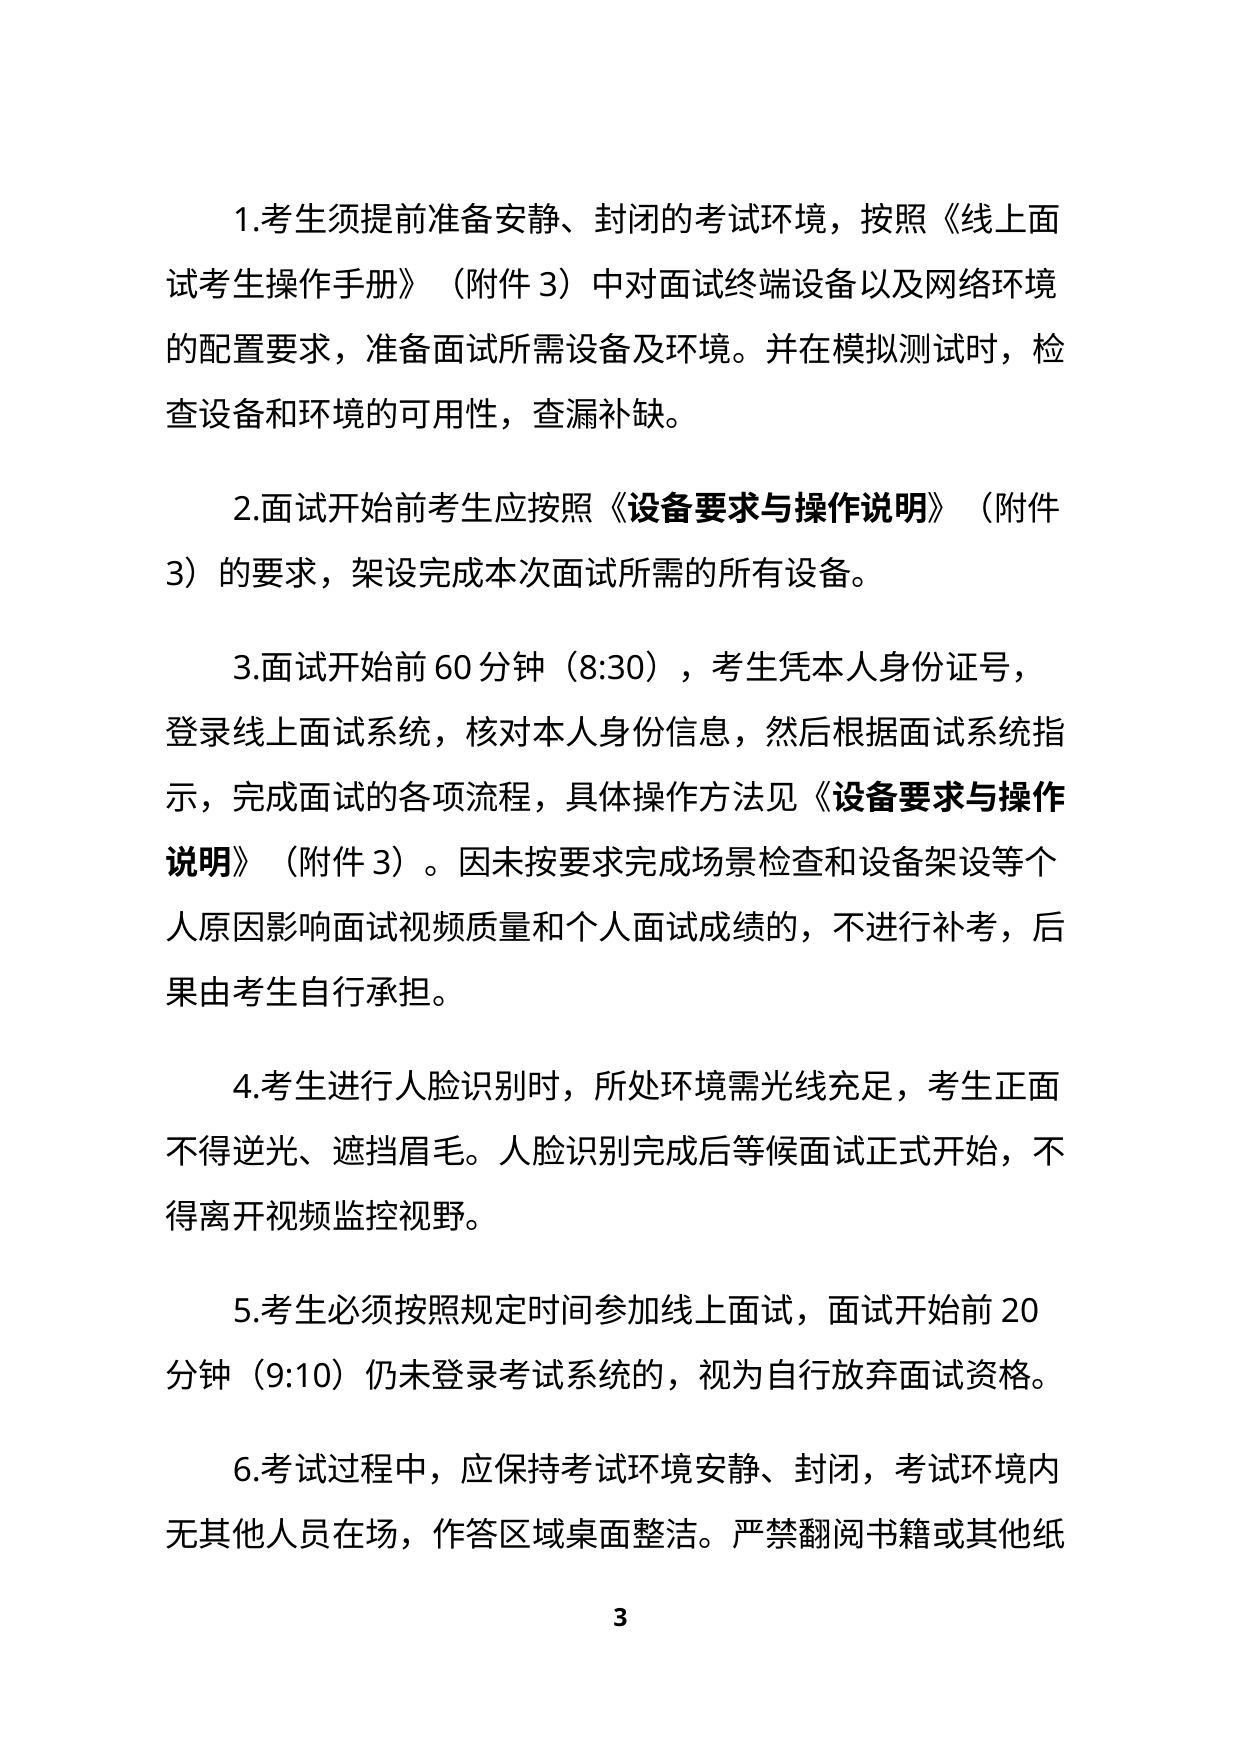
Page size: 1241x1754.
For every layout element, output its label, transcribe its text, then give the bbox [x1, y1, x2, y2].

text 5.考生必须按照规定时间参加线上面试，面试开始前20分钟（9:10）仍未登录考试系统的，视为自行放弃面试资格。 [165, 1276, 1075, 1406]
text 2.面试开始前考生应按照《设备要求与操作说明》（附件3）的要求，架设完成本次面试所需的所有设备。 [165, 473, 1075, 603]
text 4.考生进行人脸识别时，所处环境需光线充足，考生正面不得逆光、遮挡眉毛。人脸识别完成后等候面试正式开始，不得离开视频监控视野。 [165, 1052, 1075, 1247]
text 3.面试开始前60分钟（8:30），考生凭本人身份证号，登录线上面试系统，核对本人身份信息，然后根据面试系统指示，完成面试的各项流程，具体操作方法见《设备要求与操作说明》（附件3）。因未按要求完成场景检查和设备架设等个人原因影响面试视频质量和个人面试成绩的，不进行补考，后果由考生自行承担。 [165, 632, 1075, 1022]
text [165, 1435, 1075, 1565]
text 1.考生须提前准备安静、封闭的考试环境，按照《线上面试考生操作手册》（附件3）中对面试终端设备以及网络环境的配置要求，准备面试所需设备及环境。并在模拟测试时，检查设备和环境的可用性，查漏补缺。 [165, 184, 1075, 444]
